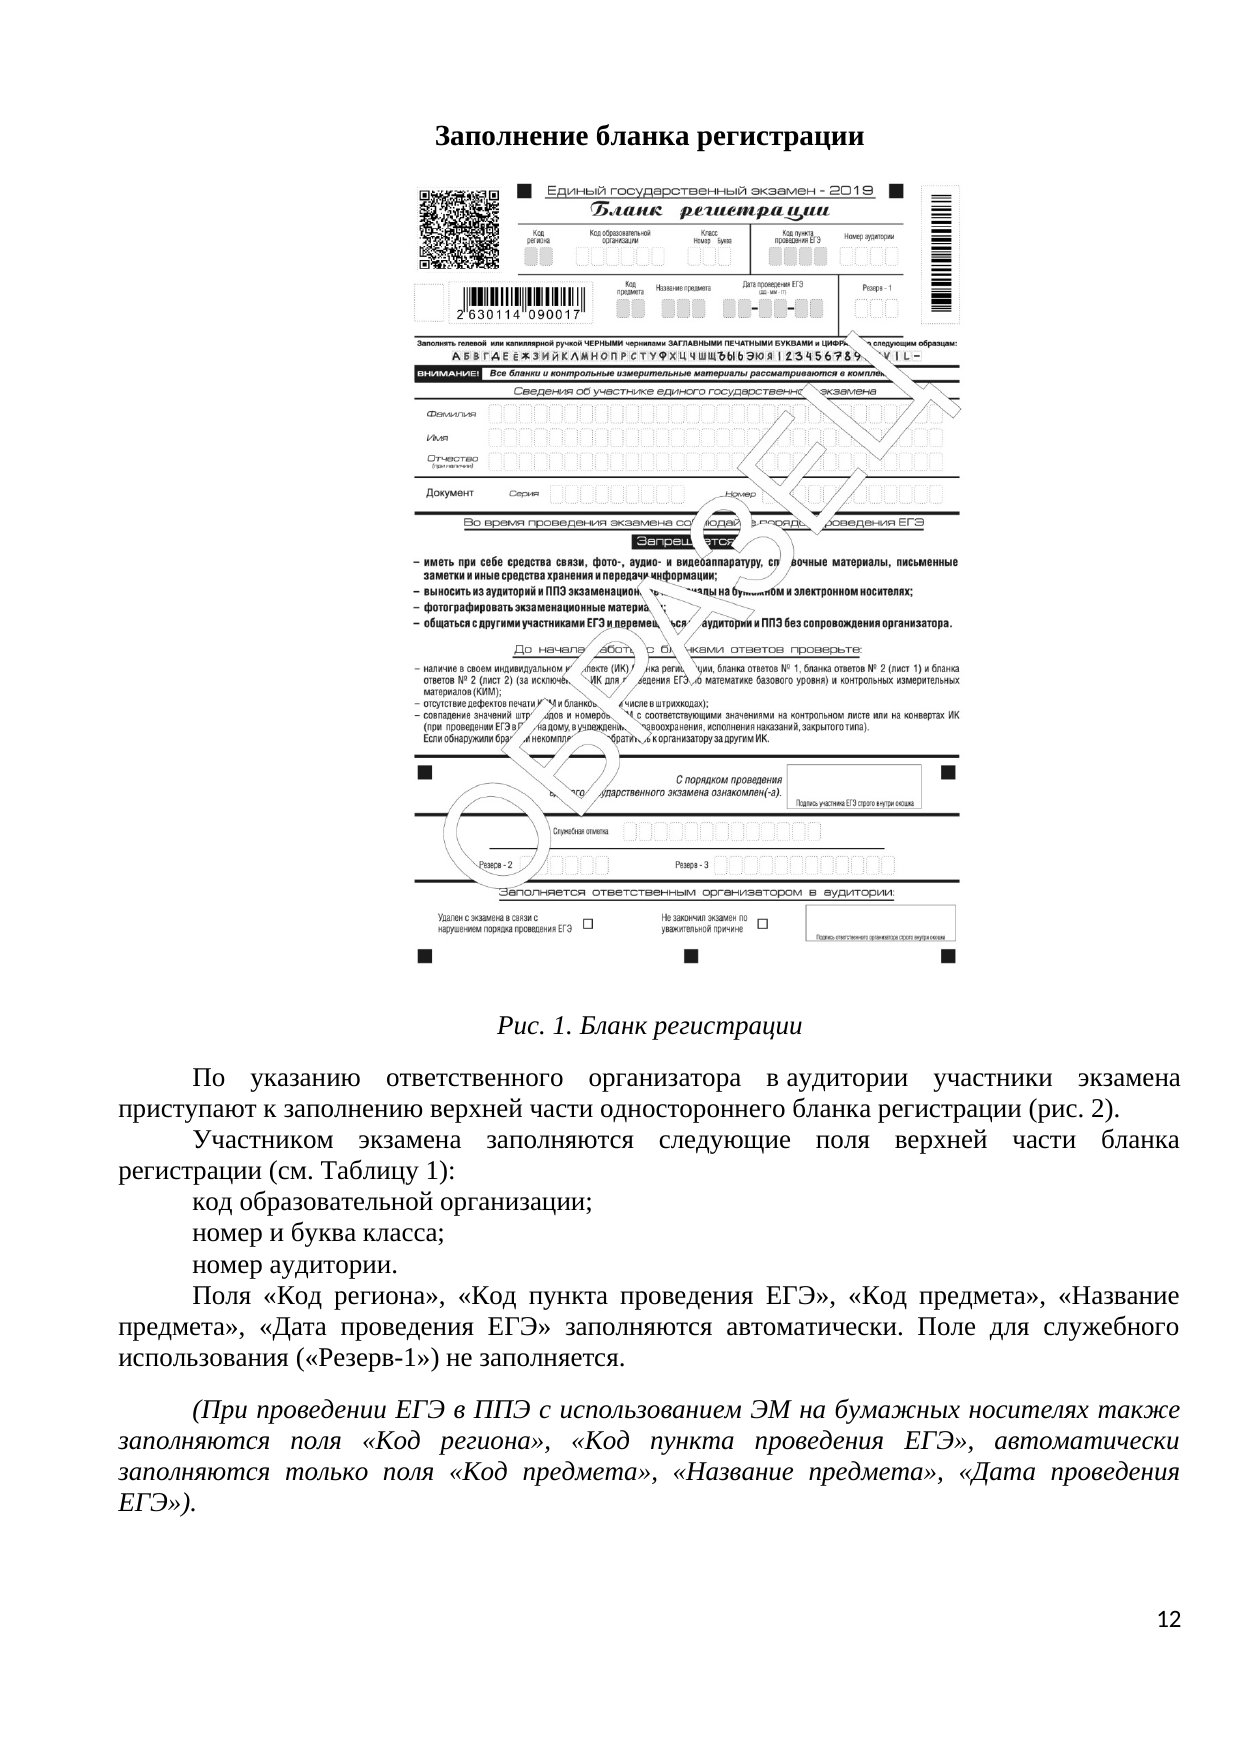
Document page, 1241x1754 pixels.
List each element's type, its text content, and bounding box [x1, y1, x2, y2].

text (При проведении ЕГЭ в ППЭ с использованием ЭМ на бумажных носителях также заполняются поля «Код региона», «Код пункта проведения ЕГЭ», автоматически заполняются только поля «Код предмета», «Название предмета», «Дата проведения ЕГЭ»). [118, 1393, 1181, 1518]
text Поля «Код региона», «Код пункта проведения ЕГЭ», «Код предмета», «Название предмета», «Дата проведения ЕГЭ» заполняются автоматически. Поле для служебного использования («Резерв-1») не заполняется. [118, 1279, 1181, 1372]
picture [397, 164, 977, 984]
text Рис. 1. Бланк регистрации [118, 1009, 1181, 1040]
text код образовательной организации; [118, 1185, 1181, 1217]
text По указанию ответственного организатора в аудитории участники экзамена приступают к заполнению верхней части одностороннего бланка регистрации (рис. 2). [118, 1061, 1181, 1123]
text номер аудитории. [118, 1248, 1181, 1279]
subtitle Заполнение бланка регистрации [118, 118, 1181, 152]
text номер и буква класса; [118, 1217, 1181, 1248]
text Участником экзамена заполняются следующие поля верхней части бланка регистрации (см. Таблицу 1): [118, 1123, 1181, 1185]
